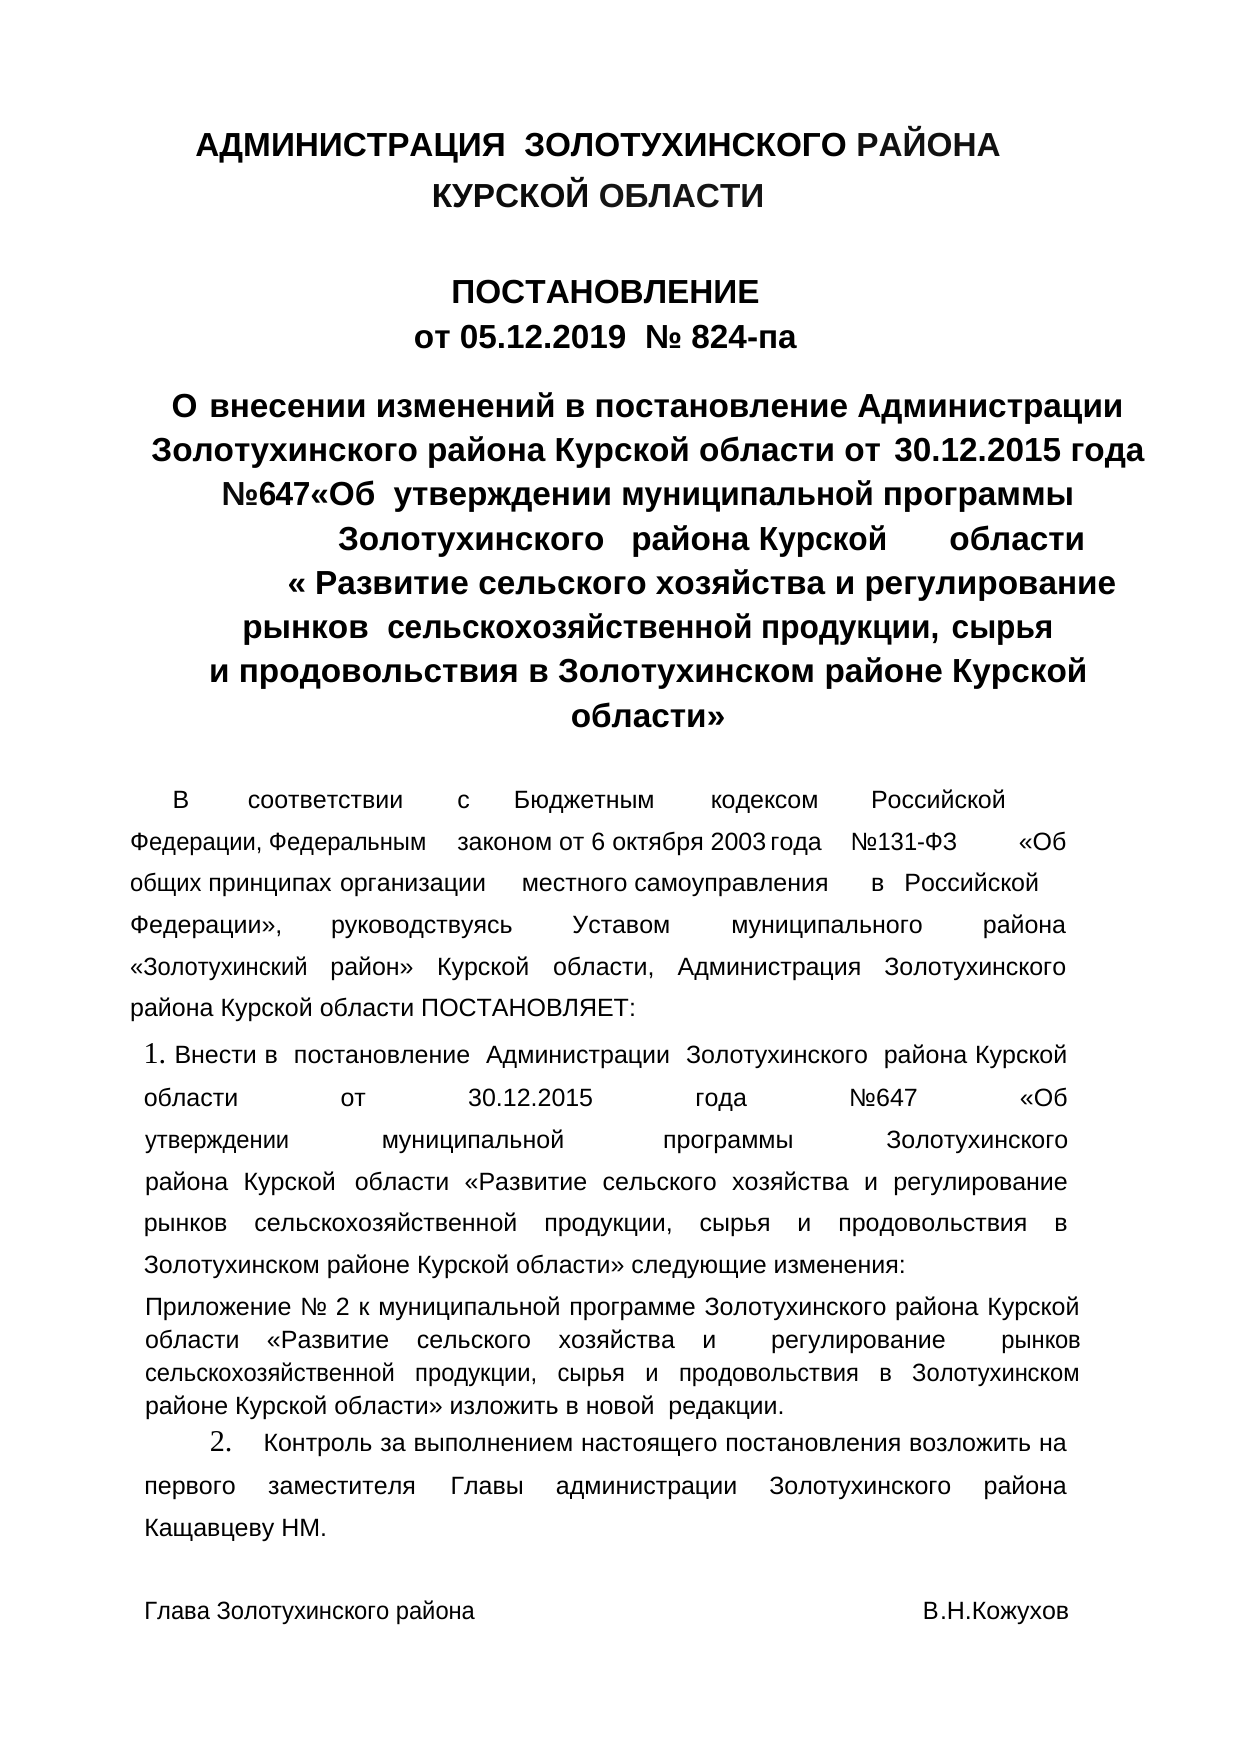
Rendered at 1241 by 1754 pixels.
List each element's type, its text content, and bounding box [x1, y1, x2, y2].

text Глава Золотухинского района В.Н.Кожухов [144, 1596, 1081, 1625]
text О внесении изменений в постановление Администрации Золотухинского района Курской области от 30.12.2015 года №647«Об утверждении муниципальной программы [141, 386, 1154, 513]
text КУРСКОЙ ОБЛАСТИ [12, 176, 1184, 214]
text от 05.12.2019 № 824-па [130, 317, 1081, 355]
list Внести в постановление Администрации Золотухинского района Курской области от 30.12.2015 года №647 «Об утверждении муниципальной программы Золотухинского района Курской области «Развитие сельского хозяйства и регулирование рынков сельскохозяйственной продукции, сырья и продовольствия в Золотухинском районе Курской области» следующие изменения: [143, 1036, 1068, 1279]
text Золотухинского района Курской области [141, 518, 1154, 557]
text АДМИНИСТРАЦИЯ ЗОЛОТУХИНСКОГО РАЙОНА [12, 125, 1184, 163]
text В соответствии с Бюджетным кодексом Российской Федерации, Федеральным законом от 6 октября 2003 года №131-ФЗ «Об общих принципах организации местного самоуправления в Российской Федерации», руководствуясь Уставом муниципального района «Золотухинский район» Курской области, Администрация Золотухинского района Курской области ПОСТАНОВЛЯЕТ: [130, 785, 1066, 1022]
text ПОСТАНОВЛЕНИЕ [130, 272, 1081, 310]
text Приложение № 2 к муниципальной программе Золотухинского района Курской области «Развитие сельского хозяйства и регулирование рынков сельскохозяйственной продукции, сырья и продовольствия в Золотухинском районе Курской области» изложить в новой редакции. [145, 1292, 1081, 1419]
text и продовольствия в Золотухинском районе Курской области» [142, 652, 1154, 734]
text « Развитие сельского хозяйства и регулирование рынков сельскохозяйственной продукции, сырья [141, 563, 1154, 646]
list Контроль за выполнением настоящего постановления возложить на первого заместителя Главы администрации Золотухинского района Кащавцеву НМ. [144, 1424, 1068, 1542]
